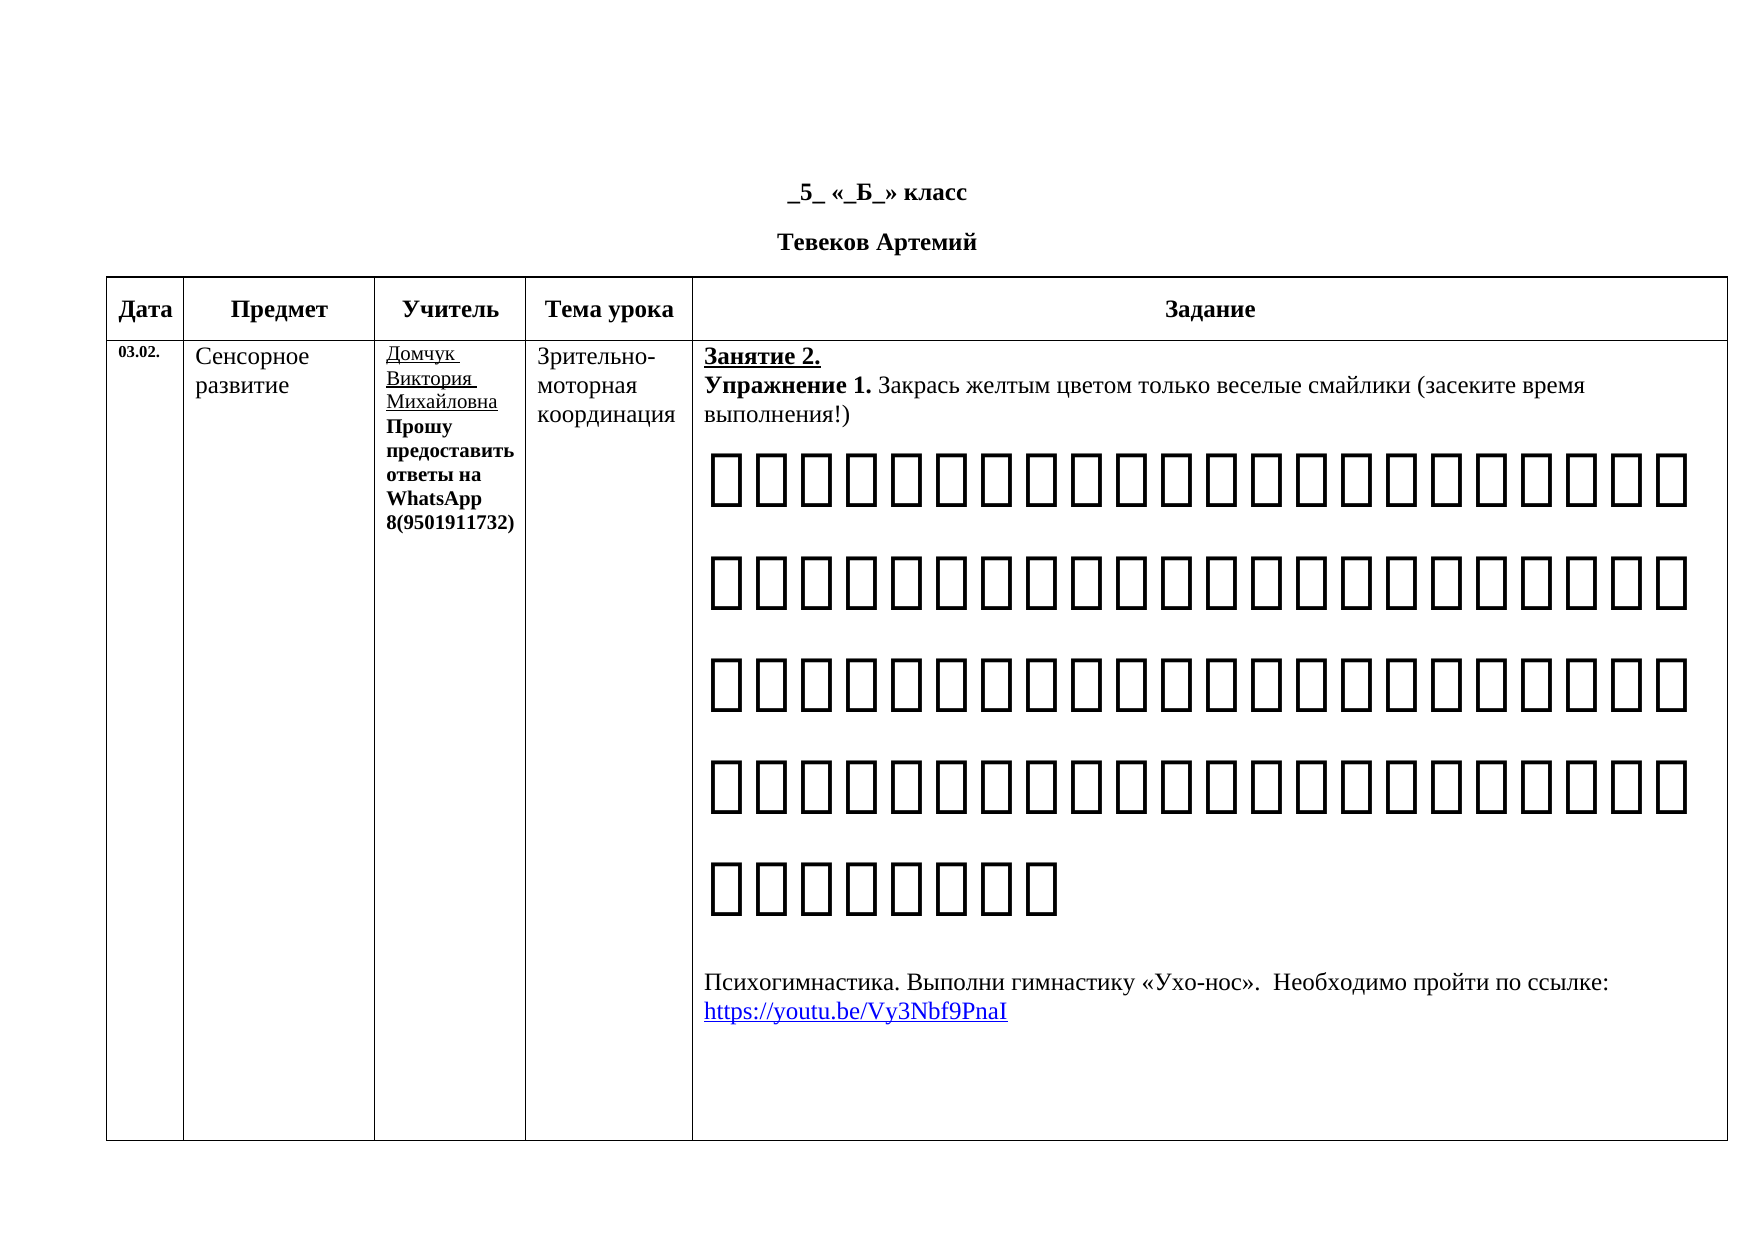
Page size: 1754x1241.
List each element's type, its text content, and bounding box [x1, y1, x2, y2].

table_header Задание [693, 278, 1727, 340]
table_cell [375, 341, 525, 1140]
table_cell 03.02. [107, 341, 183, 1140]
table_header Учитель [375, 278, 525, 340]
table_header Тема урока [526, 278, 692, 340]
table_header Дата [107, 278, 183, 340]
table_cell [526, 341, 692, 1140]
table_header Предмет [184, 278, 374, 340]
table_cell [693, 341, 1727, 1140]
table_cell Сенсорное развитие [184, 341, 374, 1140]
text Тевеков Артемий [118, 227, 1636, 256]
text _5_ «_Б_» класс [118, 177, 1636, 206]
